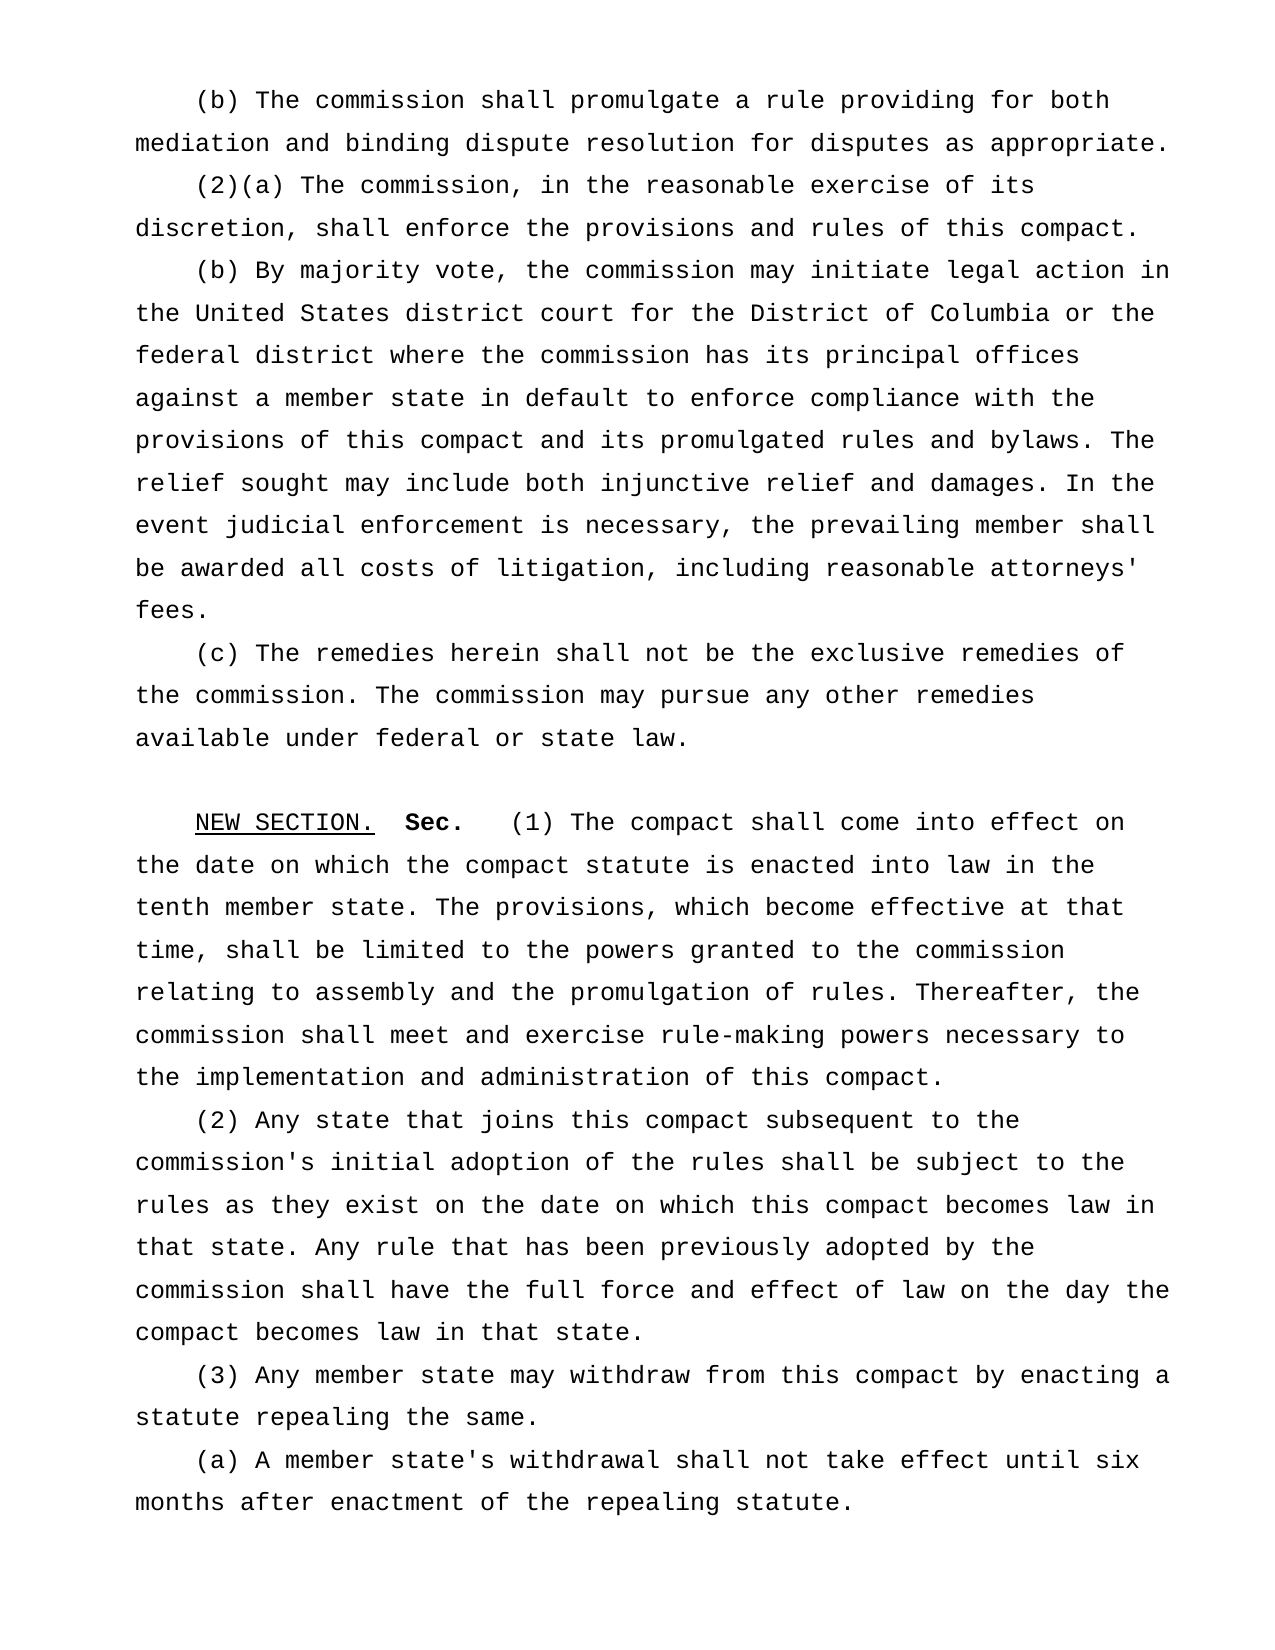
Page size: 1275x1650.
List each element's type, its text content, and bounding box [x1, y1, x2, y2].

text (2)(a) The commission, in the reasonable exercise of its discretion, shall enforce the provisions and rules of this compact. [135, 160, 1170, 245]
text (3) Any member state may withdraw from this compact by enacting a statute repealing the same. [135, 1349, 1170, 1434]
text (b) By majority vote, the commission may initiate legal action in the United States district court for the District of Columbia or the federal district where the commission has its principal offices against a member state in default to enforce compliance with the provisions of this compact and its promulgated rules and bylaws. The relief sought may include both injunctive relief and damages. In the event judicial enforcement is necessary, the prevailing member shall be awarded all costs of litigation, including reasonable attorneys' fees. [135, 245, 1170, 627]
text (c) The remedies herein shall not be the exclusive remedies of the commission. The commission may pursue any other remedies available under federal or state law. [135, 627, 1170, 755]
text NEW SECTION. Sec. (1) The compact shall come into effect on the date on which the compact statute is enacted into law in the tenth member state. The provisions, which become effective at that time, shall be limited to the powers granted to the commission relating to assembly and the promulgation of rules. Thereafter, the commission shall meet and exercise rule-making powers necessary to the implementation and administration of this compact. [135, 797, 1170, 1094]
text (b) The commission shall promulgate a rule providing for both mediation and binding dispute resolution for disputes as appropriate. [135, 75, 1170, 160]
text (a) A member state's withdrawal shall not take effect until six months after enactment of the repealing statute. [135, 1434, 1170, 1519]
text (2) Any state that joins this compact subsequent to the commission's initial adoption of the rules shall be subject to the rules as they exist on the date on which this compact becomes law in that state. Any rule that has been previously adopted by the commission shall have the full force and effect of law on the day the compact becomes law in that state. [135, 1094, 1170, 1349]
